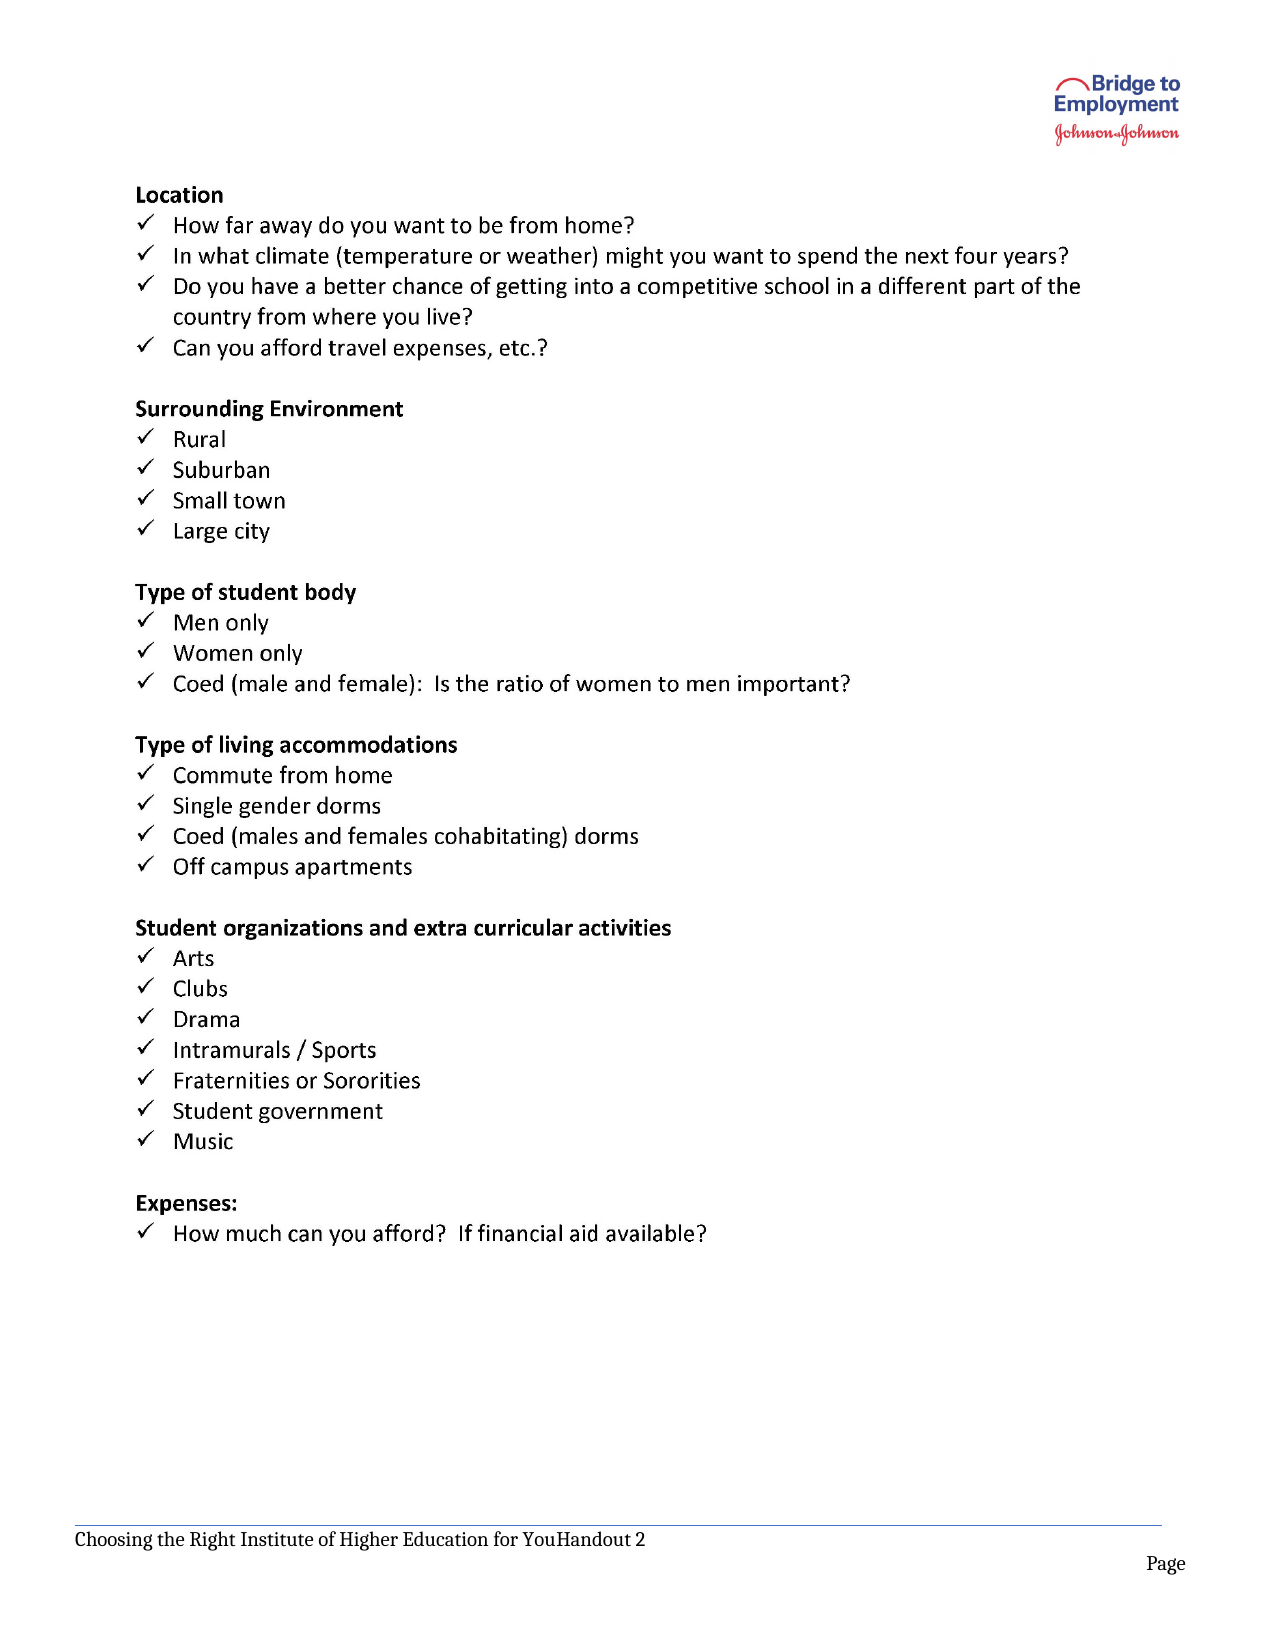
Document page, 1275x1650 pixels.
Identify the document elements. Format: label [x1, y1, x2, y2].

picture [122, 171, 1116, 1290]
picture [1039, 56, 1193, 156]
